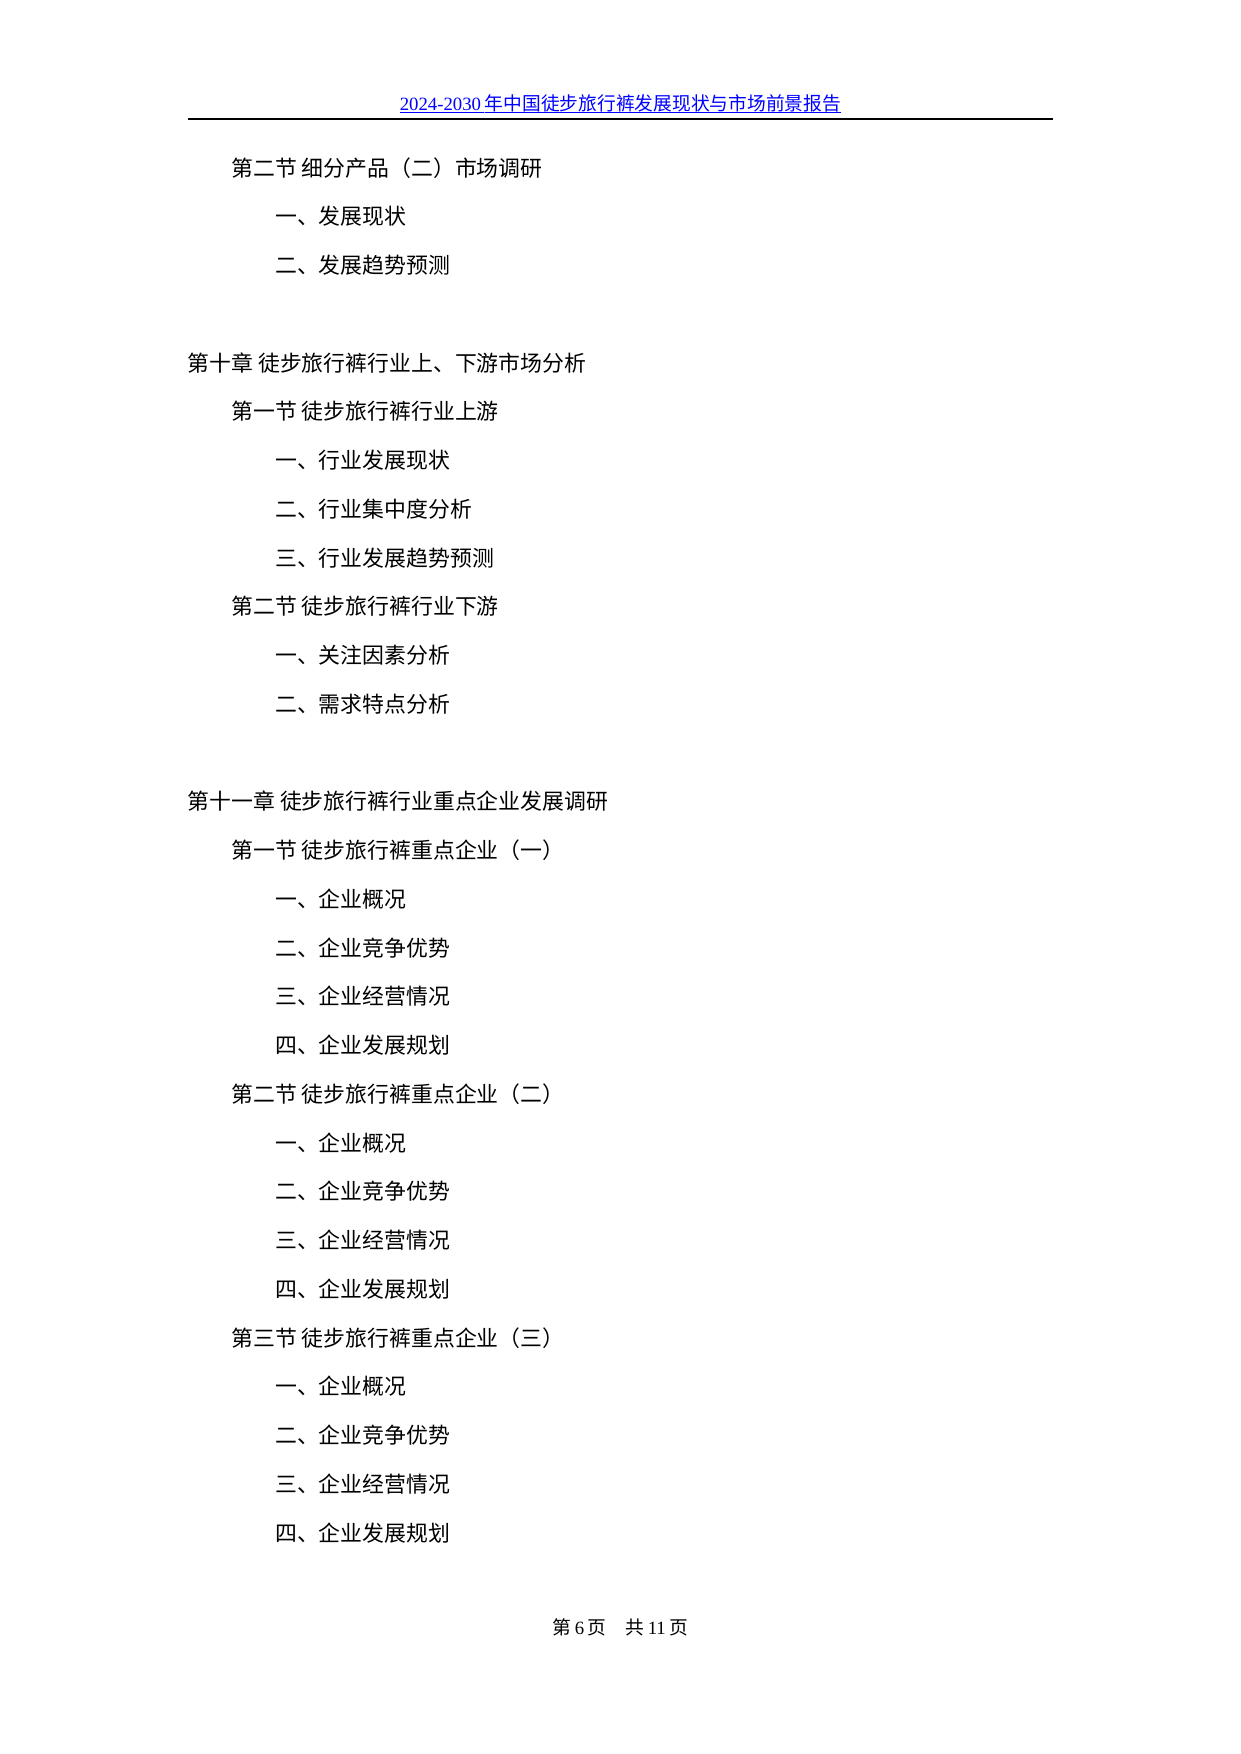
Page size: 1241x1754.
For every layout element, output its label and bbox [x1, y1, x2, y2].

text [187, 150, 1053, 1548]
